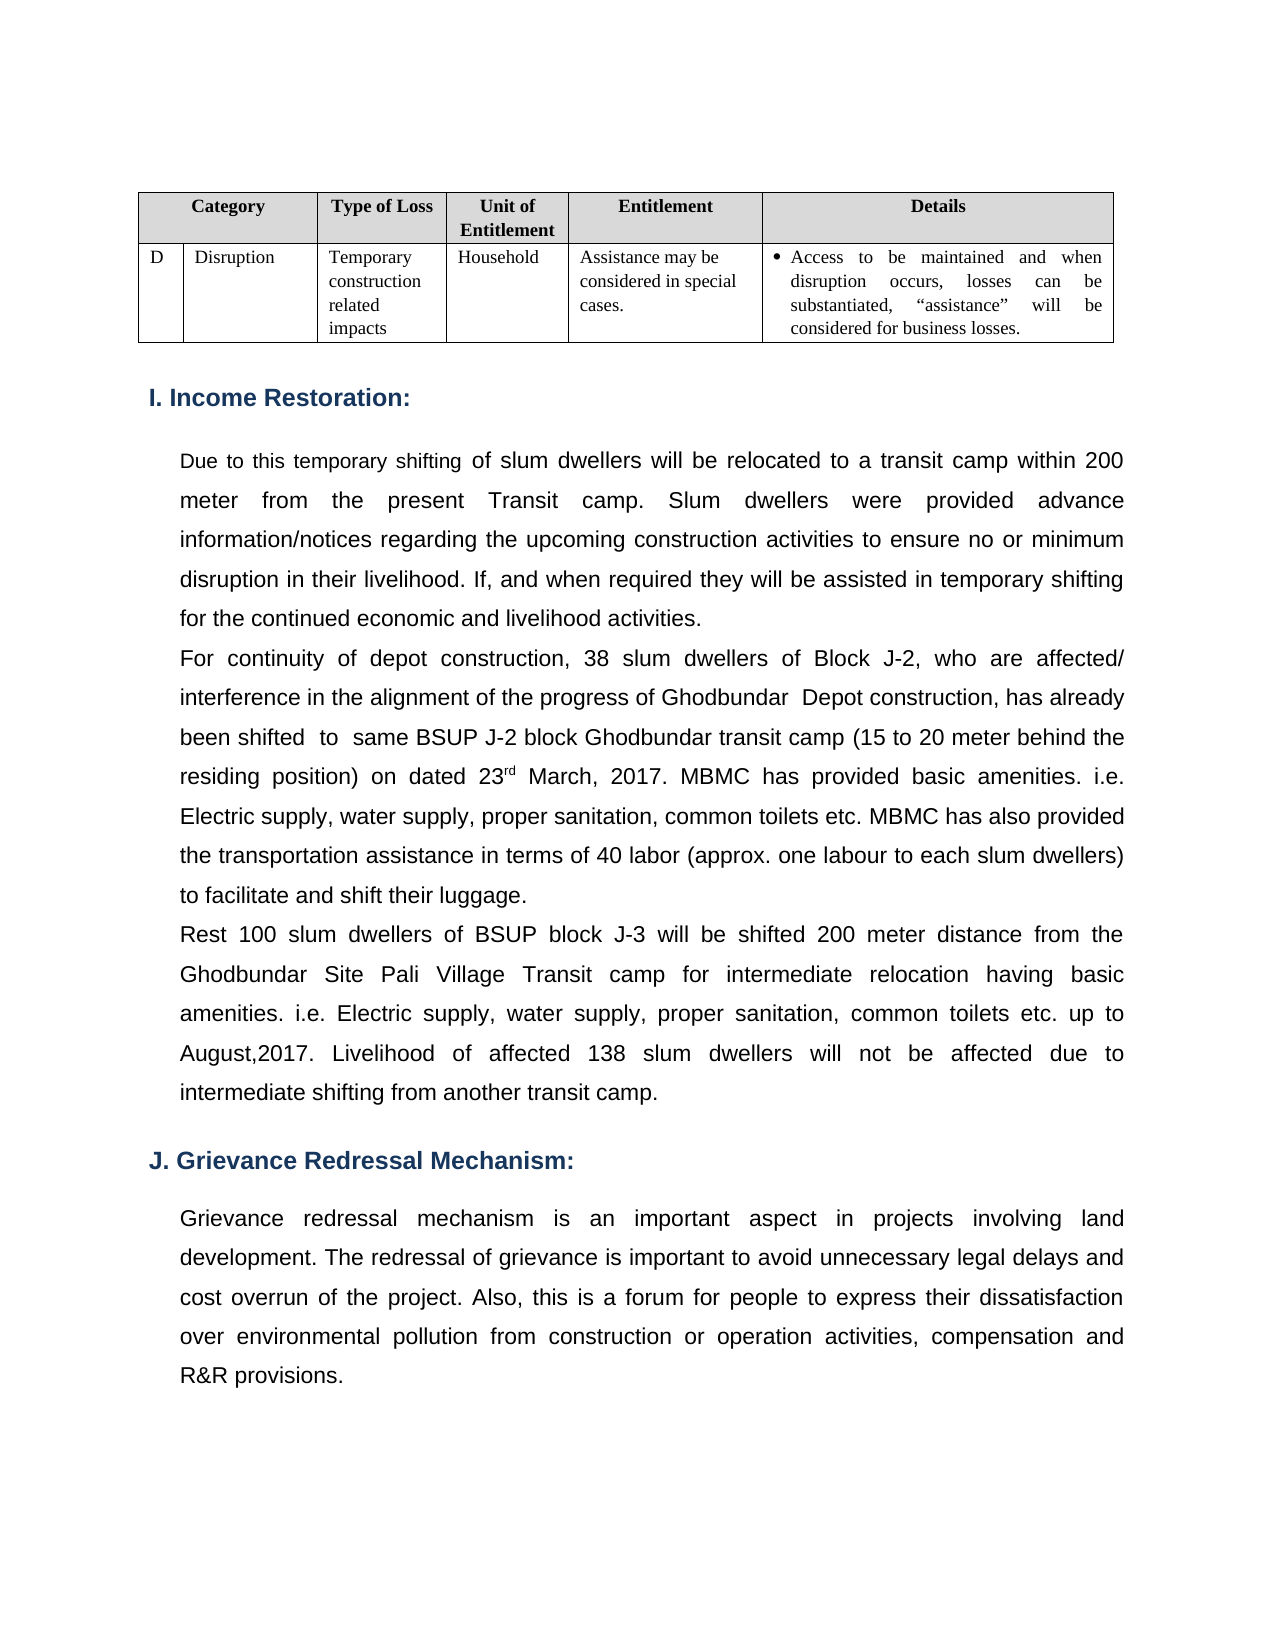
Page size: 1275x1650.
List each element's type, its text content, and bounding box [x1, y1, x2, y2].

table_cell Access to be maintained and when disruption occurs, losses can be substantiated, “assistance” will be considered for business losses. [763, 244, 1113, 342]
table_header Type of Loss [318, 193, 446, 243]
table_cell Household [447, 244, 568, 342]
table_cell Temporary construction related impacts [318, 244, 446, 342]
table_cell Disruption [184, 244, 317, 342]
table_cell D [139, 244, 183, 342]
text Grievance redressal mechanism is an important aspect in projects involving land development. The redressal of grievance is important to avoid unnecessary legal delays and cost overrun of the project. Also, this is a forum for people to express their dissatisfaction over environmental pollution from construction or operation activities, compensation and R&R provisions. [179, 1204, 1125, 1389]
table_header Category [139, 193, 317, 243]
table_header Details [763, 193, 1113, 243]
subtitle I. Income Restoration: [148, 383, 1125, 412]
table_cell Assistance may be considered in special cases. [569, 244, 762, 342]
text Due to this temporary shifting of slum dwellers will be relocated to a transit camp within 200 meter from the present Transit camp. Slum dwellers were provided advance information/notices regarding the upcoming construction activities to ensure no or minimum disruption in their livelihood. If, and when required they will be assisted in temporary shifting for the continued economic and livelihood activities. [179, 447, 1125, 632]
table_header Unit of Entitlement [447, 193, 568, 243]
list For continuity of depot construction, 38 slum dwellers of Block J-2, who are affected/ interference in the alignment of the progress of Ghodbundar Depot construction, has already been shifted to same BSUP J-2 block Ghodbundar transit camp (15 to 20 meter behind the residing position) on dated 23rd March, 2017. MBMC has provided basic amenities. i.e. Electric supply, water supply, proper sanitation, common toilets etc. MBMC has also provided the transportation assistance in terms of 40 labor (approx. one labour to each slum dwellers) to facilitate and shift their luggage. [179, 645, 1125, 908]
table_header Entitlement [569, 193, 762, 243]
subtitle J. Grievance Redressal Mechanism: [148, 1146, 1125, 1175]
list Rest 100 slum dwellers of BSUP block J-3 will be shifted 200 meter distance from the Ghodbundar Site Pali Village Transit camp for intermediate relocation having basic amenities. i.e. Electric supply, water supply, proper sanitation, common toilets etc. up to August,2017. Livelihood of affected 138 slum dwellers will not be affected due to intermediate shifting from another transit camp. [179, 921, 1125, 1105]
